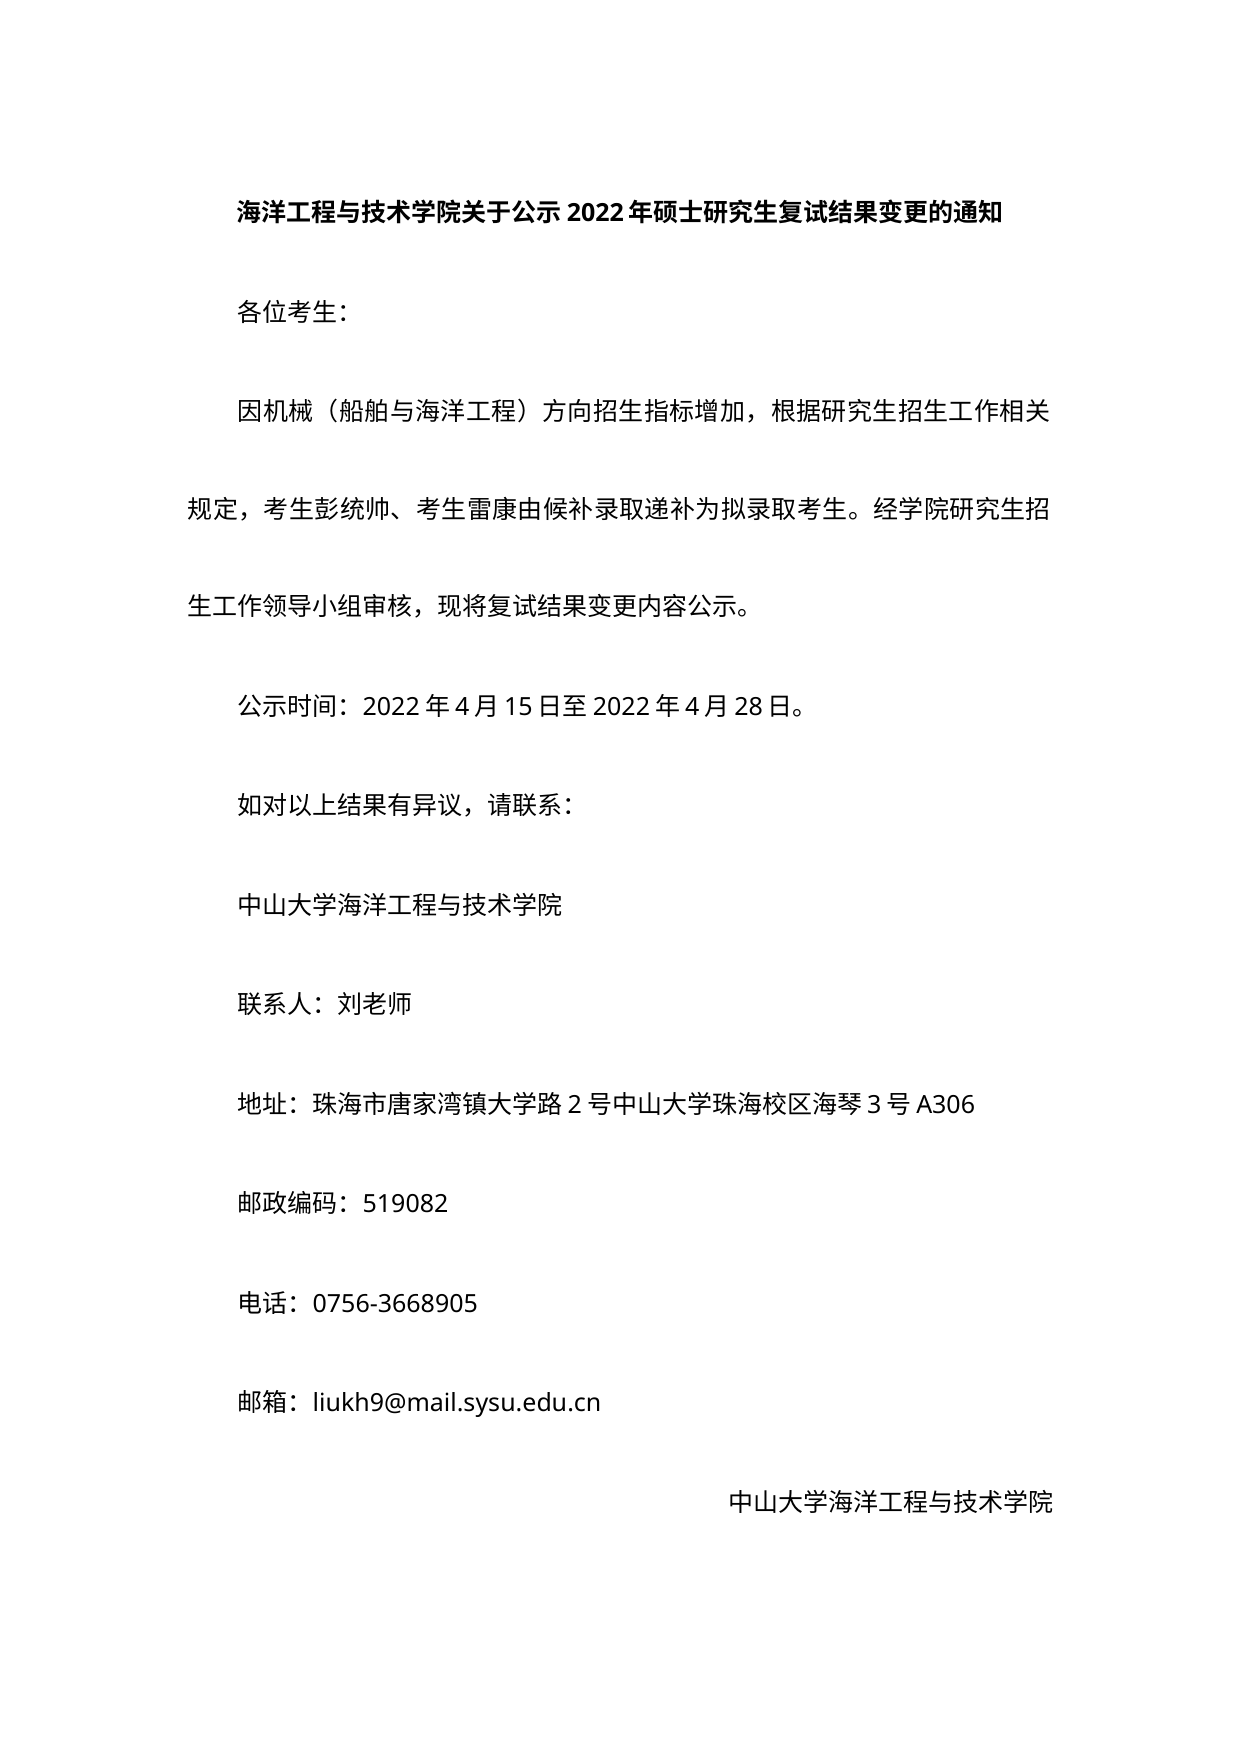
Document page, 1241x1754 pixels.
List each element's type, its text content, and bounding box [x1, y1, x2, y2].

text 公示时间：2022年4月15日至2022年4月28日。 [187, 672, 1053, 737]
text 邮政编码：519082 [187, 1169, 1053, 1234]
text 中山大学海洋工程与技术学院 [187, 871, 1053, 936]
text 联系人：刘老师 [187, 970, 1053, 1035]
text 地址：珠海市唐家湾镇大学路2号中山大学珠海校区海琴3号A306 [187, 1070, 1053, 1135]
text 各位考生： [187, 278, 1053, 343]
text 海洋工程与技术学院关于公示2022年硕士研究生复试结果变更的通知 [187, 178, 1053, 243]
text 中山大学海洋工程与技术学院 [187, 1468, 1053, 1533]
text 电话：0756-3668905 [187, 1269, 1053, 1334]
text 因机械（船舶与海洋工程）方向招生指标增加，根据研究生招生工作相关规定，考生彭统帅、考生雷康由候补录取递补为拟录取考生。经学院研究生招生工作领导小组审核，现将复试结果变更内容公示。 [187, 377, 1053, 637]
text 邮箱：liukh9@mail.sysu.edu.cn [187, 1368, 1053, 1433]
text 如对以上结果有异议，请联系： [187, 771, 1053, 836]
